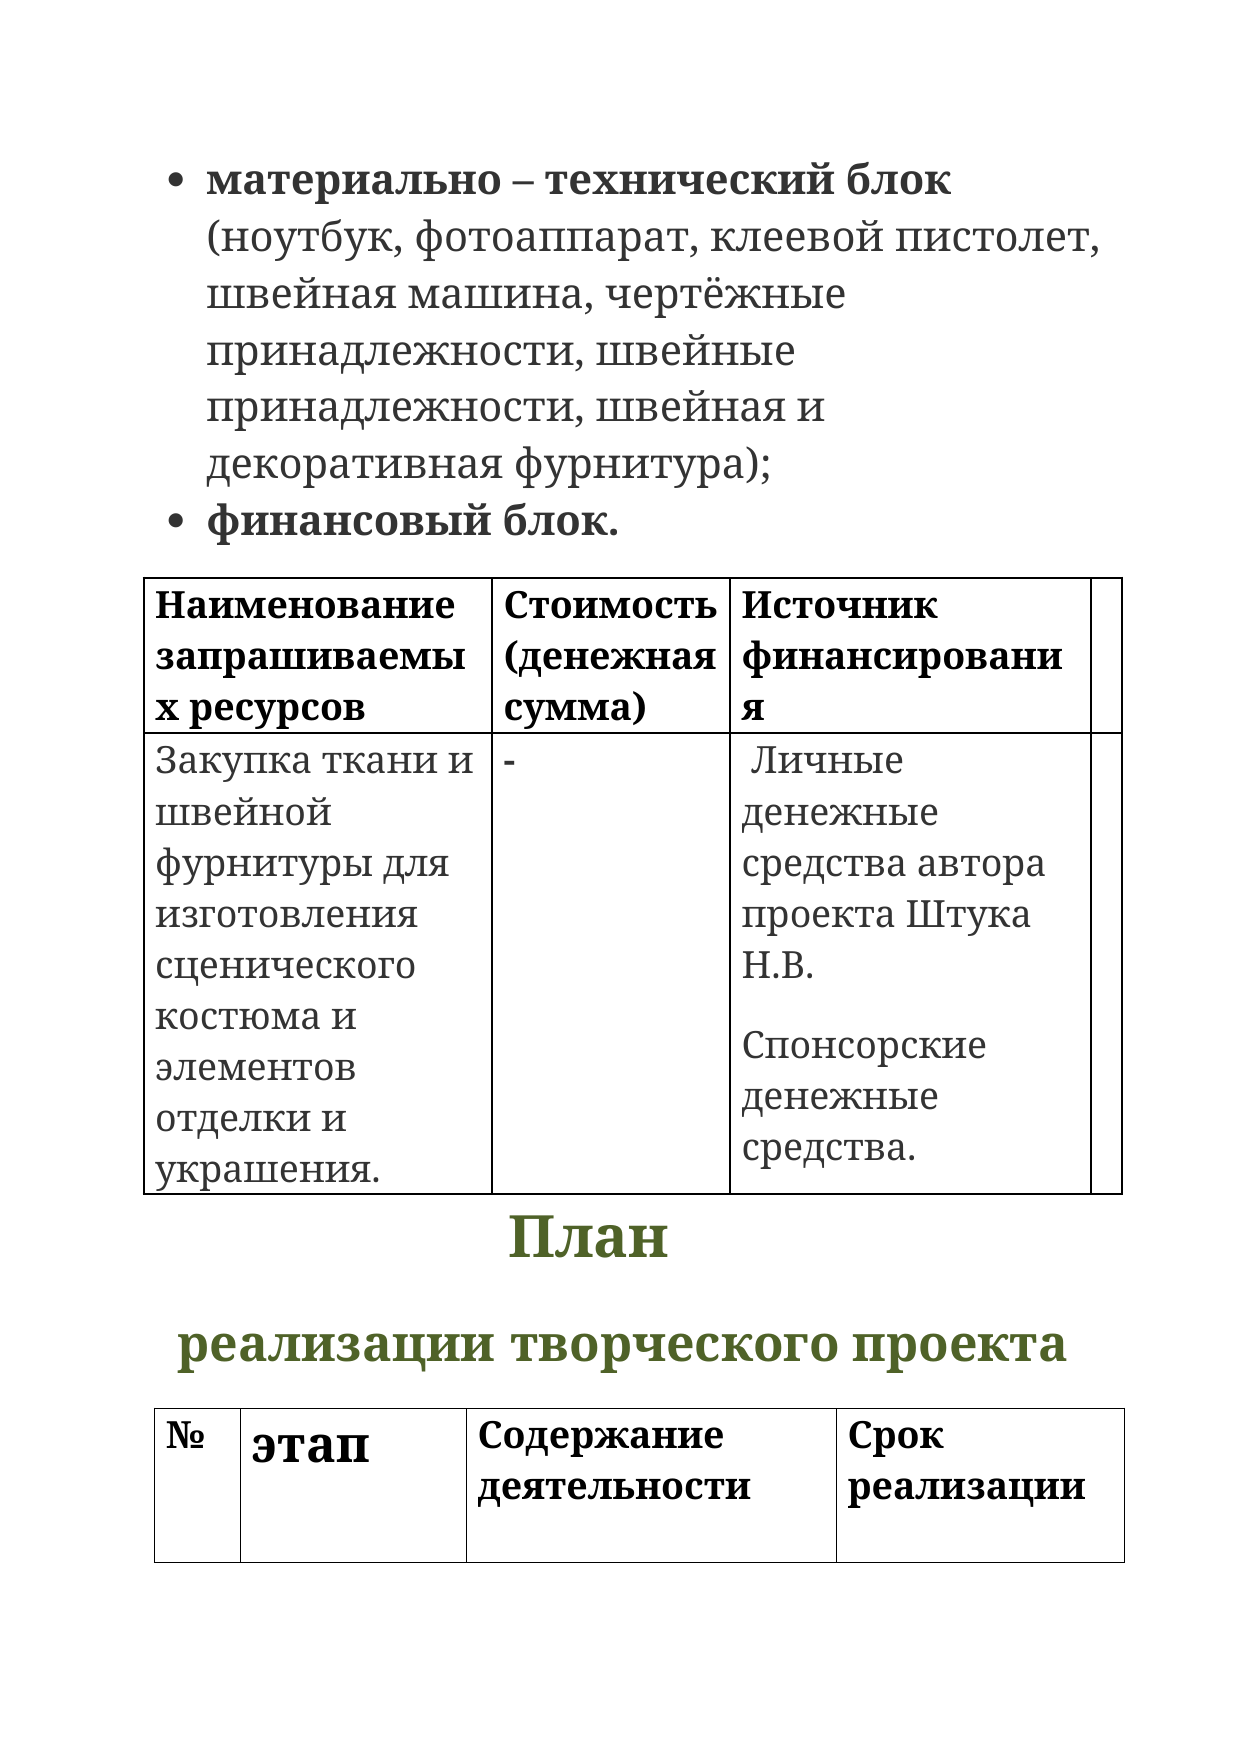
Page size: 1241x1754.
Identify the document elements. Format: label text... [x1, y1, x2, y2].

table_header [1092, 579, 1121, 732]
table_header Стоимость (денежная сумма) [493, 579, 729, 732]
table_cell Закупка ткани и швейной фурнитуры для изготовления сценического костюма и элементов отделки и украшения. [145, 734, 491, 1193]
table_header Содержание деятельности [467, 1409, 836, 1562]
list материально – технический блок (ноутбук, фотоаппарат, клеевой пистолет, швейная машина, чертёжные принадлежности, швейные принадлежности, швейная и декоративная фурнитура); [169, 150, 1128, 491]
table_header Источник финансирования [731, 579, 1090, 732]
table_cell [1092, 734, 1121, 1193]
table_header этап [241, 1409, 466, 1562]
table_cell Личные денежные средства автора проекта Штука Н.В. Спонсорские денежные средства. [731, 734, 1090, 1193]
table_cell - [493, 734, 729, 1193]
table_header Срок реализации [837, 1409, 1124, 1562]
table_header Наименование запрашиваемых ресурсов [145, 579, 491, 732]
list финансовый блок. [169, 491, 1128, 547]
table_header № [155, 1409, 240, 1562]
text План [112, 1195, 1128, 1275]
text реализации творческого проекта [112, 1307, 1128, 1376]
